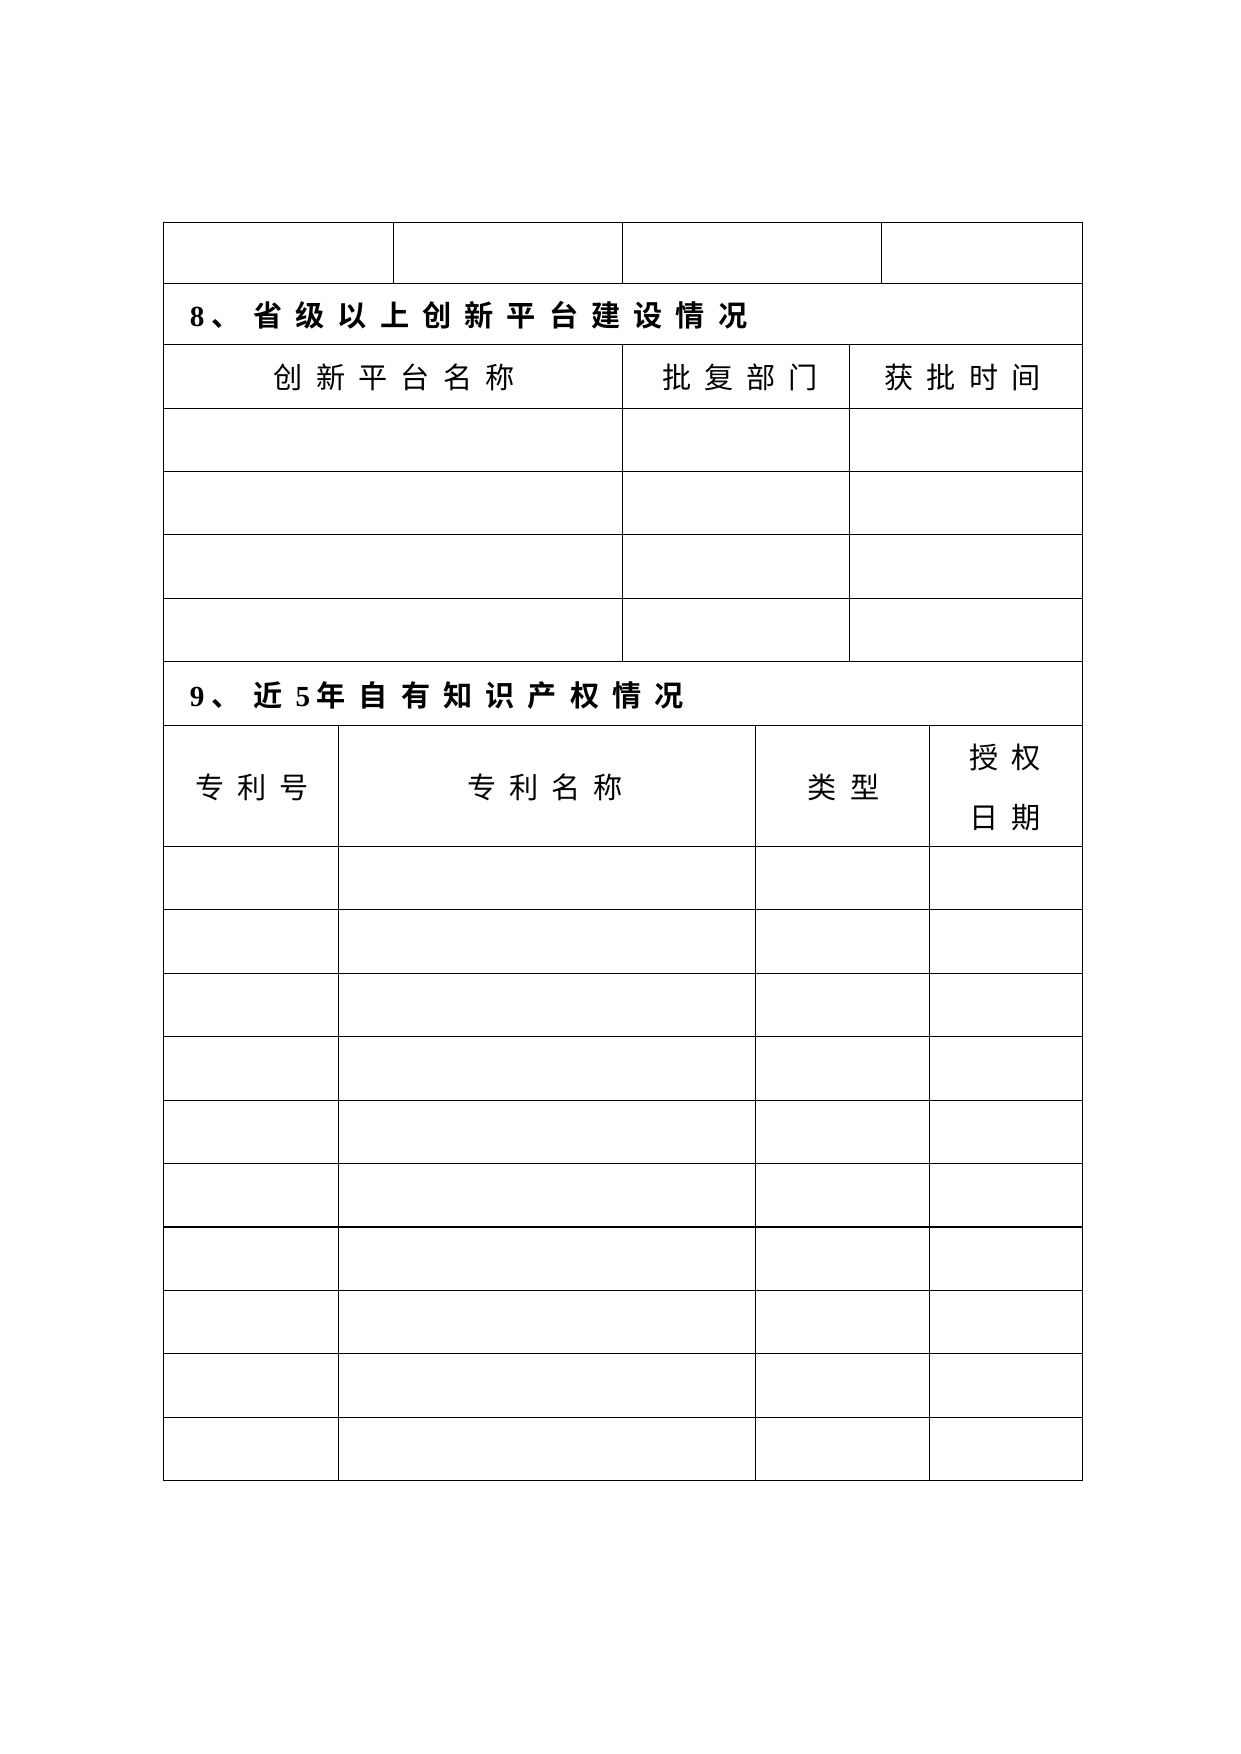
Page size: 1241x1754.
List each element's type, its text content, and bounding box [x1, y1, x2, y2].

table_cell [756, 1101, 929, 1163]
table_cell 专利号 [164, 726, 338, 846]
table_cell 专利名称 [339, 726, 755, 846]
table_cell 9、近5年自有知识产权情况 [164, 662, 1082, 724]
table_cell 获批时间 [850, 345, 1082, 407]
table_cell [164, 1418, 338, 1480]
table_cell [339, 1164, 755, 1226]
table_cell [756, 1164, 929, 1226]
table_cell [339, 847, 755, 909]
table_cell [930, 1164, 1082, 1226]
table_cell [164, 409, 622, 471]
table_cell [339, 1354, 755, 1417]
table_cell 创新平台名称 [164, 345, 622, 407]
table_cell [164, 1228, 338, 1290]
table_cell 类型 [756, 726, 929, 846]
table_cell 授权日期 [930, 726, 1082, 846]
table_cell [756, 1037, 929, 1099]
table_cell [339, 910, 755, 973]
table_cell [756, 974, 929, 1036]
table_cell [623, 535, 849, 598]
table_cell [164, 223, 393, 283]
table_cell [756, 1418, 929, 1480]
table_cell [756, 847, 929, 909]
table_cell 8、省级以上创新平台建设情况 [164, 284, 1082, 344]
table_cell [164, 599, 622, 661]
table_cell [930, 1291, 1082, 1353]
table_cell [394, 223, 622, 283]
table_cell [930, 1418, 1082, 1480]
table_cell [623, 409, 849, 471]
table_cell [339, 1228, 755, 1290]
table_cell [164, 974, 338, 1036]
table_cell [623, 599, 849, 661]
table_cell [339, 974, 755, 1036]
table_cell [164, 910, 338, 973]
table_cell [930, 1228, 1082, 1290]
table_cell [623, 223, 881, 283]
table_cell [850, 599, 1082, 661]
table_cell [164, 472, 622, 534]
table_cell [339, 1291, 755, 1353]
table_cell [623, 472, 849, 534]
table_cell [339, 1037, 755, 1099]
table_cell [850, 409, 1082, 471]
table_cell [756, 1291, 929, 1353]
table_cell [164, 1037, 338, 1099]
table_cell [930, 910, 1082, 973]
table_cell [930, 1354, 1082, 1417]
table_cell [164, 847, 338, 909]
table_cell [756, 1228, 929, 1290]
table_cell [882, 223, 1082, 283]
table_cell [930, 847, 1082, 909]
table_cell [756, 910, 929, 973]
table_cell [164, 1101, 338, 1163]
table_cell [850, 472, 1082, 534]
table_cell [339, 1101, 755, 1163]
table_cell [164, 1164, 338, 1226]
table_cell [930, 1101, 1082, 1163]
table_cell [930, 1037, 1082, 1099]
table_cell [850, 535, 1082, 598]
table_cell [164, 1291, 338, 1353]
table_cell [756, 1354, 929, 1417]
table_cell [930, 974, 1082, 1036]
table_cell [164, 535, 622, 598]
table_cell [339, 1418, 755, 1480]
table_cell 批复部门 [623, 345, 849, 407]
table_cell [164, 1354, 338, 1417]
